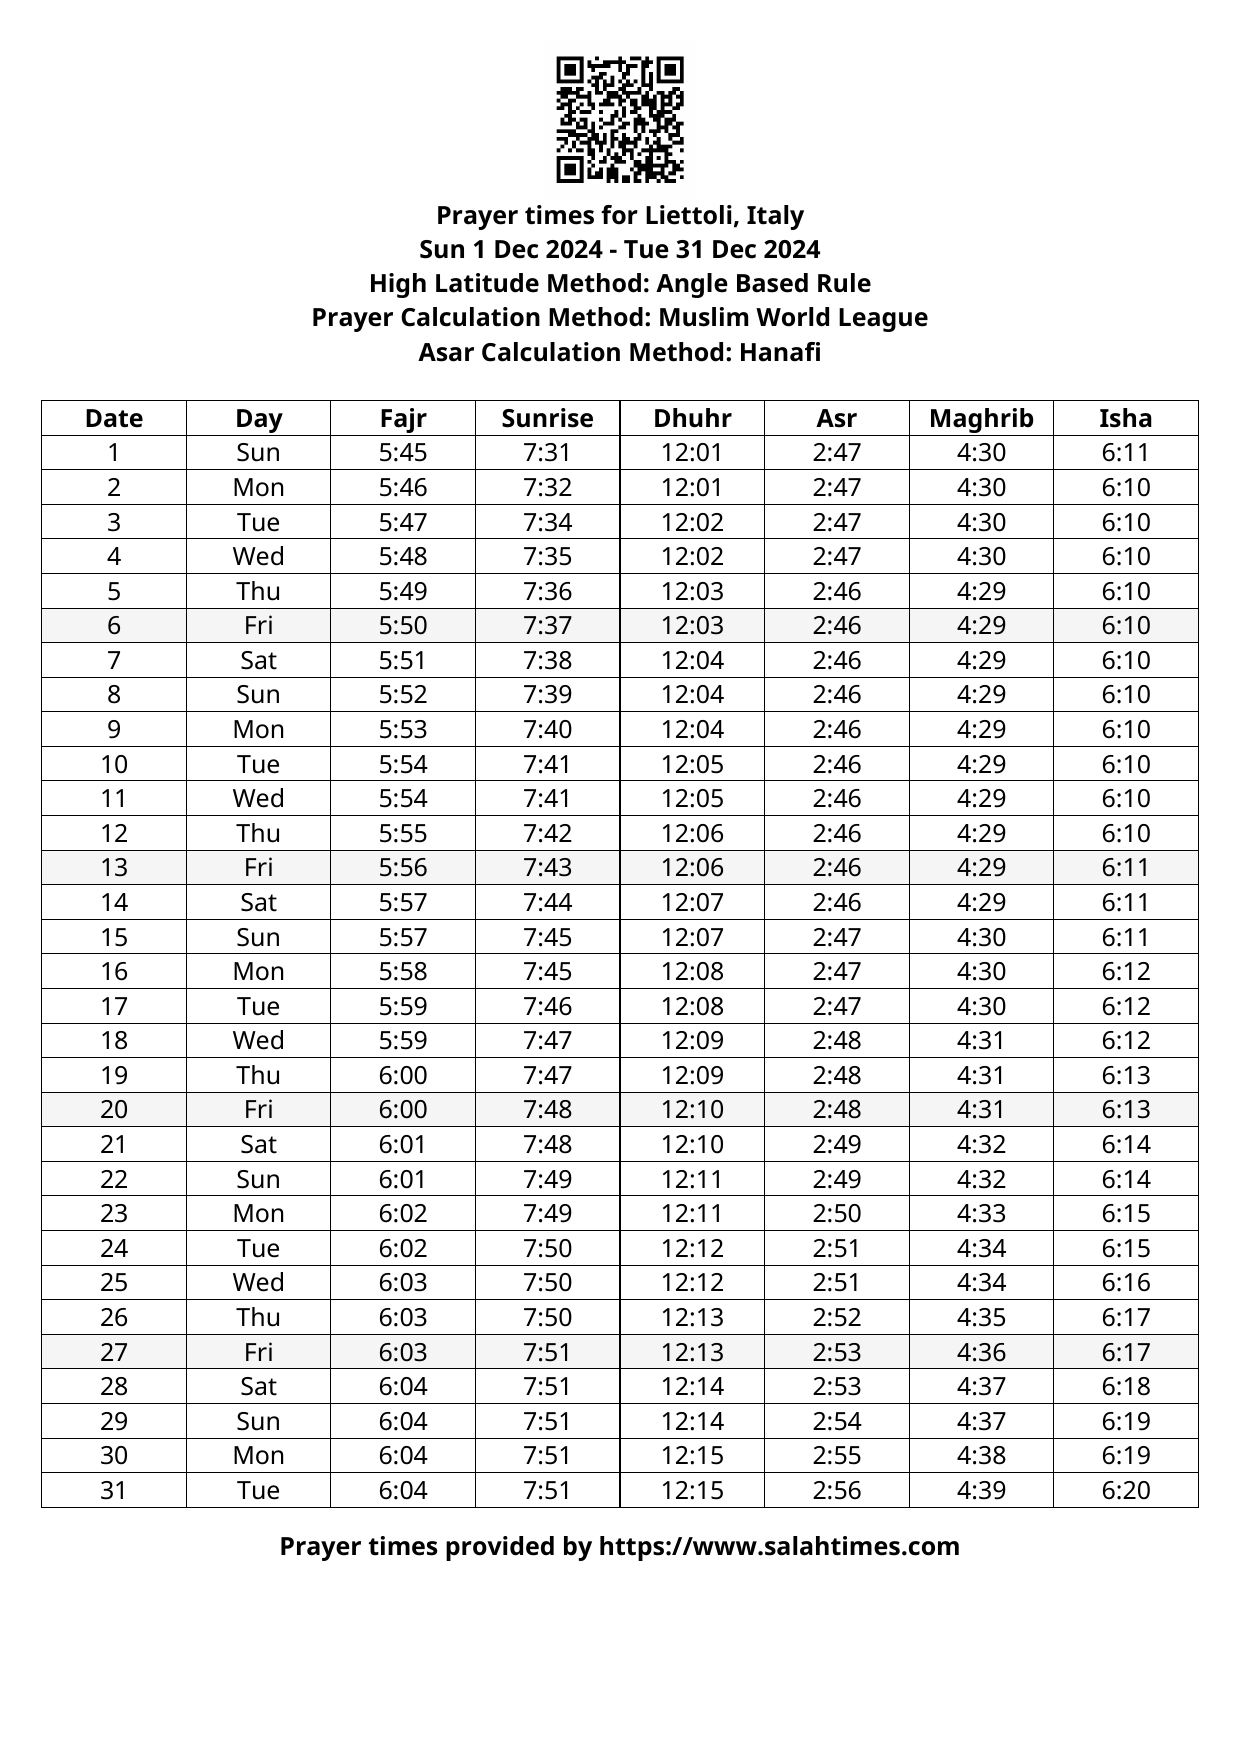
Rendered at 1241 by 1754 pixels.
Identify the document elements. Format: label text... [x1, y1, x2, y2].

table_cell 12:01 [621, 470, 764, 504]
table_cell 7:43 [476, 851, 619, 884]
table_cell 6:12 [1054, 954, 1198, 988]
table_cell 12:09 [621, 1024, 764, 1057]
table_cell Sun [187, 920, 330, 953]
table_cell 6:10 [1054, 643, 1198, 677]
table_cell 2:48 [765, 1024, 909, 1057]
picture [542, 41, 699, 198]
table_cell 5:54 [331, 747, 475, 780]
table_cell 5:51 [331, 643, 475, 677]
table_cell 7 [42, 643, 186, 677]
text High Latitude Method: Angle Based Rule [42, 266, 1198, 300]
table_cell 7:42 [476, 816, 619, 849]
table_cell 6:11 [1054, 851, 1198, 884]
table_cell 5:49 [331, 574, 475, 607]
table_cell 7:51 [476, 1473, 619, 1507]
table_cell 5:48 [331, 539, 475, 573]
table_cell 12:11 [621, 1196, 764, 1230]
table_cell 5 [42, 574, 186, 607]
table_cell 7:44 [476, 885, 619, 919]
table_cell 12:10 [621, 1127, 764, 1161]
table_cell 6:10 [1054, 539, 1198, 573]
table_cell 4:37 [910, 1369, 1053, 1403]
table_cell 12:02 [621, 539, 764, 573]
table_cell 2:51 [765, 1266, 909, 1299]
table_header Date [42, 401, 186, 434]
table_cell 4:30 [910, 470, 1053, 504]
table_cell 4 [42, 539, 186, 573]
table_cell 2:46 [765, 712, 909, 746]
table_cell 2:46 [765, 885, 909, 919]
table_cell 12:15 [621, 1473, 764, 1507]
table_cell 2:46 [765, 643, 909, 677]
table_cell 9 [42, 712, 186, 746]
table_cell 12:04 [621, 712, 764, 746]
table_cell 6:14 [1054, 1162, 1198, 1195]
table_cell 1 [42, 436, 186, 469]
table_cell Fri [187, 1093, 330, 1126]
table_cell 6:18 [1054, 1369, 1198, 1403]
table_cell Tue [187, 989, 330, 1022]
table_cell 5:55 [331, 816, 475, 849]
table_cell 5:59 [331, 989, 475, 1022]
table_cell 11 [42, 781, 186, 815]
table_cell 4:31 [910, 1093, 1053, 1126]
table_cell Mon [187, 1196, 330, 1230]
table_cell 6:10 [1054, 712, 1198, 746]
table_cell 2 [42, 470, 186, 504]
table_cell 5:46 [331, 470, 475, 504]
table_cell 4:30 [910, 505, 1053, 538]
table_cell 4:34 [910, 1231, 1053, 1264]
table_cell 2:48 [765, 1058, 909, 1092]
table_cell 6:01 [331, 1162, 475, 1195]
table_cell 6:03 [331, 1266, 475, 1299]
table_cell 6:12 [1054, 989, 1198, 1022]
table_cell 2:48 [765, 1093, 909, 1126]
table_cell 7:49 [476, 1196, 619, 1230]
table_cell 25 [42, 1266, 186, 1299]
table_cell 4:35 [910, 1300, 1053, 1334]
table_cell 4:30 [910, 920, 1053, 953]
table_cell 7:45 [476, 954, 619, 988]
table_cell 16 [42, 954, 186, 988]
table_cell 7:37 [476, 609, 619, 642]
table_cell 4:37 [910, 1404, 1053, 1437]
table_cell 4:29 [910, 747, 1053, 780]
table_cell 13 [42, 851, 186, 884]
table_cell 4:29 [910, 574, 1053, 607]
table_cell 4:29 [910, 712, 1053, 746]
table_cell 12:06 [621, 851, 764, 884]
table_cell 2:46 [765, 747, 909, 780]
table_cell 7:51 [476, 1369, 619, 1403]
table_cell 7:38 [476, 643, 619, 677]
text Prayer times provided by https://www.salahtimes.com [42, 1528, 1198, 1563]
table_cell 12:09 [621, 1058, 764, 1092]
table_cell Wed [187, 1266, 330, 1299]
table_cell 23 [42, 1196, 186, 1230]
table_cell 6:17 [1054, 1300, 1198, 1334]
table_cell 12:10 [621, 1093, 764, 1126]
table_cell Fri [187, 851, 330, 884]
table_cell Tue [187, 505, 330, 538]
table_cell Mon [187, 712, 330, 746]
table_cell 6:01 [331, 1127, 475, 1161]
table_cell 7:41 [476, 747, 619, 780]
table_cell 7:47 [476, 1024, 619, 1057]
table_cell 4:32 [910, 1162, 1053, 1195]
table_header Isha [1054, 401, 1198, 434]
table_cell 6:04 [331, 1369, 475, 1403]
table_cell 6:13 [1054, 1058, 1198, 1092]
table_cell 7:45 [476, 920, 619, 953]
table_cell 7:41 [476, 781, 619, 815]
table_cell Mon [187, 470, 330, 504]
table_cell 2:47 [765, 920, 909, 953]
table_cell 2:53 [765, 1369, 909, 1403]
table_cell 12:12 [621, 1231, 764, 1264]
table_cell Wed [187, 539, 330, 573]
table_cell 4:32 [910, 1127, 1053, 1161]
table_cell 21 [42, 1127, 186, 1161]
table_cell 5:57 [331, 920, 475, 953]
table_cell 2:47 [765, 505, 909, 538]
table_cell 2:54 [765, 1404, 909, 1437]
table_cell 7:35 [476, 539, 619, 573]
table_cell 5:57 [331, 885, 475, 919]
table_cell 12:13 [621, 1335, 764, 1368]
table_cell Sun [187, 436, 330, 469]
table_cell 6:10 [1054, 609, 1198, 642]
table_cell 4:29 [910, 816, 1053, 849]
table_cell 2:47 [765, 954, 909, 988]
table_cell 7:49 [476, 1162, 619, 1195]
table_cell 6:12 [1054, 1024, 1198, 1057]
table_cell 12:07 [621, 885, 764, 919]
table_cell 6:03 [331, 1335, 475, 1368]
table_cell 4:29 [910, 851, 1053, 884]
table_header Dhuhr [621, 401, 764, 434]
table_cell 6:17 [1054, 1335, 1198, 1368]
table_cell Thu [187, 816, 330, 849]
table_cell 7:40 [476, 712, 619, 746]
table_cell 2:52 [765, 1300, 909, 1334]
table_cell 12 [42, 816, 186, 849]
table_cell 7:50 [476, 1231, 619, 1264]
table_cell 8 [42, 678, 186, 711]
table_cell Sun [187, 1404, 330, 1437]
table_cell 12:04 [621, 643, 764, 677]
table_cell 22 [42, 1162, 186, 1195]
table_cell 7:50 [476, 1300, 619, 1334]
table_cell 5:45 [331, 436, 475, 469]
table_cell 7:34 [476, 505, 619, 538]
table_cell 2:46 [765, 609, 909, 642]
table_cell 4:38 [910, 1439, 1053, 1472]
table_cell Sat [187, 1127, 330, 1161]
table_cell 7:48 [476, 1093, 619, 1126]
table_cell Thu [187, 574, 330, 607]
table_cell 4:34 [910, 1266, 1053, 1299]
table_cell 6:16 [1054, 1266, 1198, 1299]
table_cell 12:01 [621, 436, 764, 469]
table_cell Wed [187, 781, 330, 815]
table_header Maghrib [910, 401, 1053, 434]
table_cell 7:50 [476, 1266, 619, 1299]
table_cell 29 [42, 1404, 186, 1437]
table_cell 6:00 [331, 1058, 475, 1092]
table_cell 14 [42, 885, 186, 919]
table_cell 4:31 [910, 1058, 1053, 1092]
table_cell 5:47 [331, 505, 475, 538]
table_cell Mon [187, 1439, 330, 1472]
table_cell 7:51 [476, 1404, 619, 1437]
table_cell Tue [187, 747, 330, 780]
table_cell 4:29 [910, 678, 1053, 711]
table_cell 6:19 [1054, 1439, 1198, 1472]
table_cell 6:11 [1054, 436, 1198, 469]
table_cell 5:54 [331, 781, 475, 815]
table_cell 28 [42, 1369, 186, 1403]
table_cell 4:36 [910, 1335, 1053, 1368]
table_cell 4:30 [910, 539, 1053, 573]
table_cell 12:14 [621, 1404, 764, 1437]
table_cell 4:29 [910, 609, 1053, 642]
table_cell 6:10 [1054, 816, 1198, 849]
table_cell Sat [187, 885, 330, 919]
table_cell 5:53 [331, 712, 475, 746]
table_cell 4:33 [910, 1196, 1053, 1230]
table_cell 4:30 [910, 954, 1053, 988]
table_header Asr [765, 401, 909, 434]
table_cell 5:50 [331, 609, 475, 642]
table_cell 4:29 [910, 885, 1053, 919]
table_cell 3 [42, 505, 186, 538]
table_cell 7:46 [476, 989, 619, 1022]
table_cell 4:30 [910, 436, 1053, 469]
table_cell 31 [42, 1473, 186, 1507]
table_cell 2:46 [765, 851, 909, 884]
table_cell Tue [187, 1231, 330, 1264]
table_cell Wed [187, 1024, 330, 1057]
table_cell 6:10 [1054, 781, 1198, 815]
table_cell 2:46 [765, 574, 909, 607]
table_cell Thu [187, 1300, 330, 1334]
text Sun 1 Dec 2024 - Tue 31 Dec 2024 [42, 232, 1198, 266]
table_cell 6 [42, 609, 186, 642]
table_cell 6:10 [1054, 505, 1198, 538]
table_cell 6:04 [331, 1473, 475, 1507]
table_cell 2:46 [765, 781, 909, 815]
table_cell 2:47 [765, 539, 909, 573]
table_cell 4:31 [910, 1024, 1053, 1057]
table_cell 6:13 [1054, 1093, 1198, 1126]
table_cell 6:20 [1054, 1473, 1198, 1507]
table_cell 7:36 [476, 574, 619, 607]
table_cell 6:00 [331, 1093, 475, 1126]
table_cell 7:51 [476, 1335, 619, 1368]
table_cell 2:47 [765, 470, 909, 504]
text Prayer Calculation Method: Muslim World League [42, 300, 1198, 334]
table_cell 12:03 [621, 574, 764, 607]
table_cell 6:03 [331, 1300, 475, 1334]
table_cell 2:55 [765, 1439, 909, 1472]
table_cell 6:14 [1054, 1127, 1198, 1161]
table_cell 6:10 [1054, 574, 1198, 607]
table_cell 4:29 [910, 643, 1053, 677]
table_cell 6:04 [331, 1439, 475, 1472]
table_cell 12:07 [621, 920, 764, 953]
table_cell 12:11 [621, 1162, 764, 1195]
table_cell 15 [42, 920, 186, 953]
table_cell Mon [187, 954, 330, 988]
table_cell 12:05 [621, 781, 764, 815]
table_cell 26 [42, 1300, 186, 1334]
table_cell Thu [187, 1058, 330, 1092]
table_cell 6:10 [1054, 747, 1198, 780]
table_cell 4:39 [910, 1473, 1053, 1507]
table_cell 7:48 [476, 1127, 619, 1161]
table_cell 6:11 [1054, 885, 1198, 919]
table_cell 18 [42, 1024, 186, 1057]
table_cell 2:50 [765, 1196, 909, 1230]
table_cell 17 [42, 989, 186, 1022]
table_cell 12:03 [621, 609, 764, 642]
table_cell 4:29 [910, 781, 1053, 815]
table_cell 6:15 [1054, 1231, 1198, 1264]
table_cell 2:47 [765, 989, 909, 1022]
table_cell 4:30 [910, 989, 1053, 1022]
table_cell 2:47 [765, 436, 909, 469]
table_cell 12:08 [621, 989, 764, 1022]
table_cell 12:06 [621, 816, 764, 849]
table_cell Sun [187, 678, 330, 711]
table_cell 12:02 [621, 505, 764, 538]
table_cell 7:32 [476, 470, 619, 504]
table_cell 6:02 [331, 1231, 475, 1264]
table_cell 24 [42, 1231, 186, 1264]
table_cell 6:11 [1054, 920, 1198, 953]
table_cell 5:52 [331, 678, 475, 711]
table_cell 12:15 [621, 1439, 764, 1472]
table_cell 6:10 [1054, 470, 1198, 504]
table_cell 19 [42, 1058, 186, 1092]
table_header Sunrise [476, 401, 619, 434]
table_cell 12:04 [621, 678, 764, 711]
table_cell 12:13 [621, 1300, 764, 1334]
table_cell Fri [187, 1335, 330, 1368]
table_cell 7:47 [476, 1058, 619, 1092]
table_cell 7:51 [476, 1439, 619, 1472]
table_cell 6:10 [1054, 678, 1198, 711]
table_cell Sat [187, 643, 330, 677]
table_cell 6:15 [1054, 1196, 1198, 1230]
table_cell Sat [187, 1369, 330, 1403]
table_cell 10 [42, 747, 186, 780]
table_cell Fri [187, 609, 330, 642]
table_header Day [187, 401, 330, 434]
table_cell 5:59 [331, 1024, 475, 1057]
table_cell 2:56 [765, 1473, 909, 1507]
table_cell 5:56 [331, 851, 475, 884]
text Asar Calculation Method: Hanafi [42, 334, 1198, 368]
table_cell 27 [42, 1335, 186, 1368]
table_cell 6:19 [1054, 1404, 1198, 1437]
table_cell 7:39 [476, 678, 619, 711]
table_cell 2:53 [765, 1335, 909, 1368]
table_cell 7:31 [476, 436, 619, 469]
table_cell Sun [187, 1162, 330, 1195]
table_cell 30 [42, 1439, 186, 1472]
text Prayer times for Liettoli, Italy [42, 198, 1198, 232]
table_cell 6:04 [331, 1404, 475, 1437]
table_cell 12:08 [621, 954, 764, 988]
table_cell 20 [42, 1093, 186, 1126]
table_cell 2:49 [765, 1162, 909, 1195]
table_cell 12:12 [621, 1266, 764, 1299]
table_cell Tue [187, 1473, 330, 1507]
table_cell 2:46 [765, 678, 909, 711]
table_header Fajr [331, 401, 475, 434]
table_cell 2:49 [765, 1127, 909, 1161]
table_cell 2:51 [765, 1231, 909, 1264]
table_cell 2:46 [765, 816, 909, 849]
table_cell 12:14 [621, 1369, 764, 1403]
table_cell 5:58 [331, 954, 475, 988]
table_cell 6:02 [331, 1196, 475, 1230]
table_cell 12:05 [621, 747, 764, 780]
